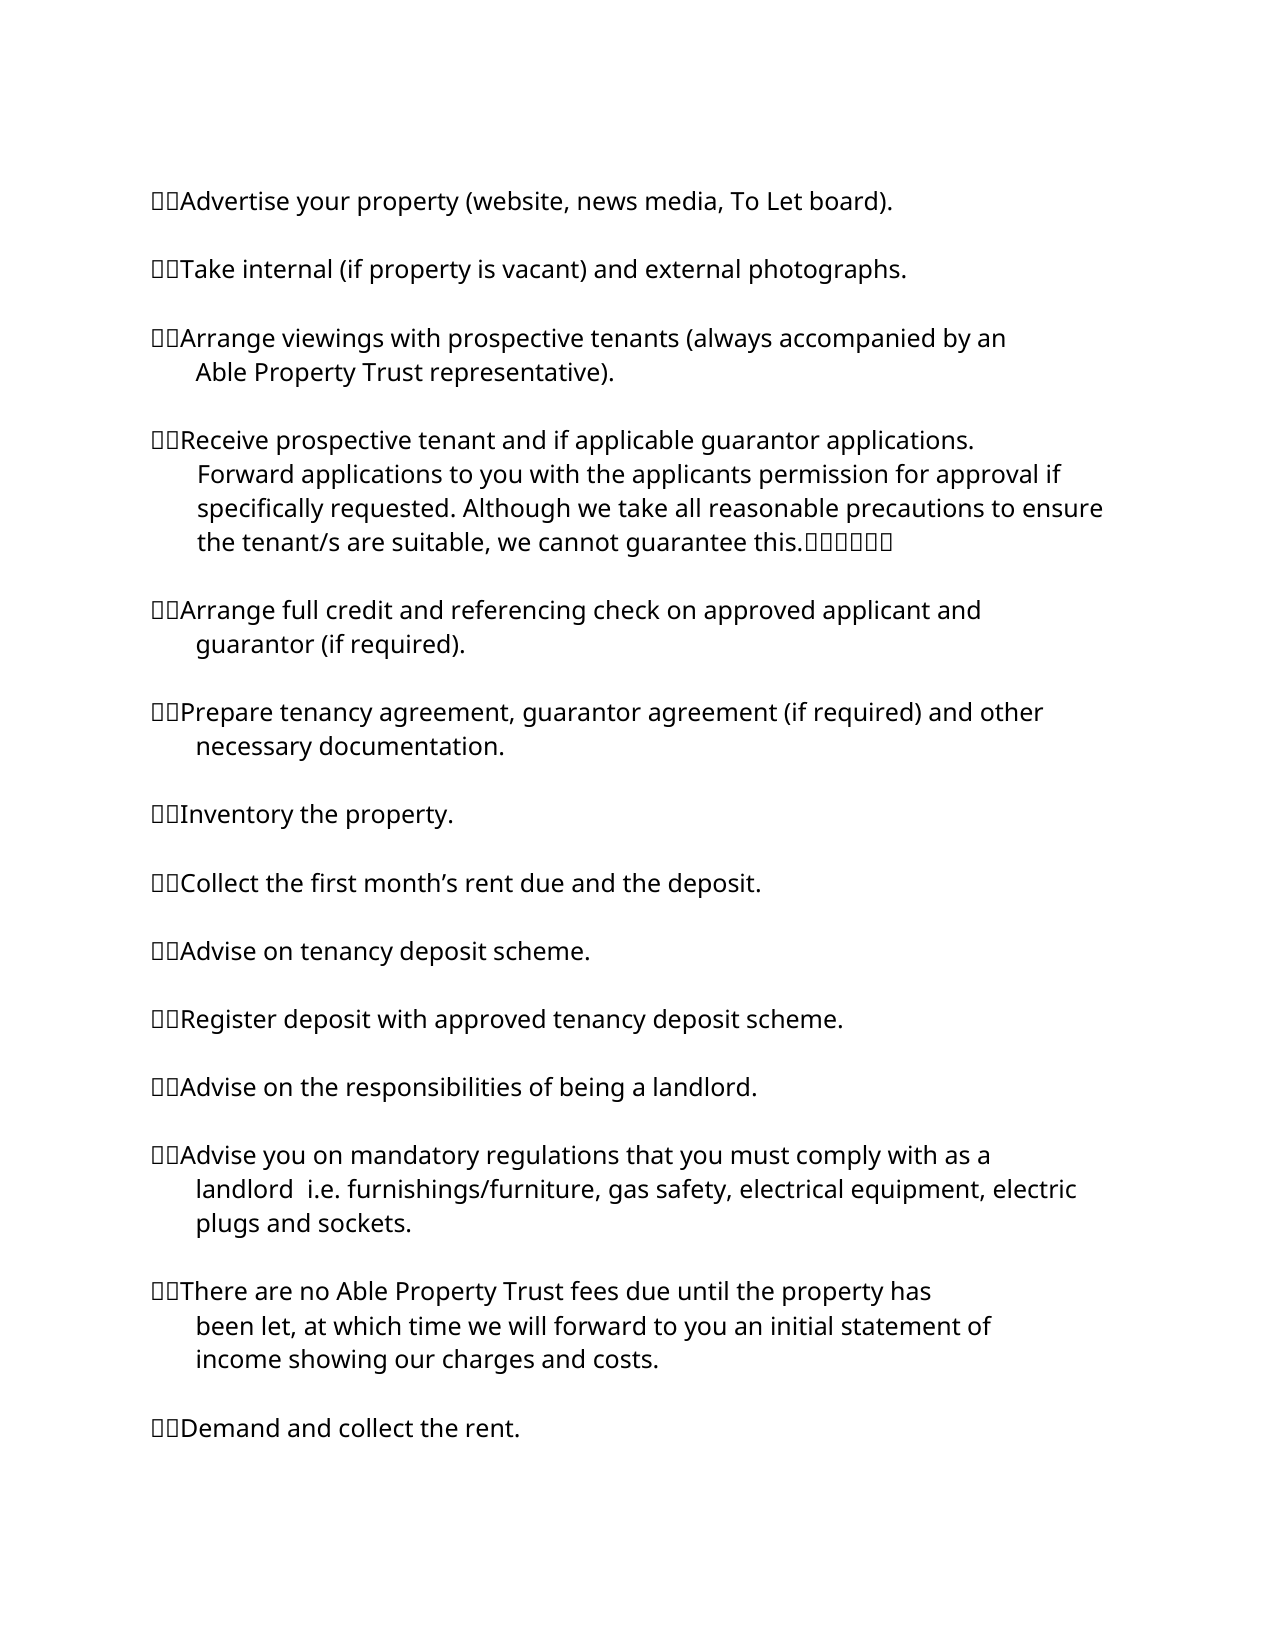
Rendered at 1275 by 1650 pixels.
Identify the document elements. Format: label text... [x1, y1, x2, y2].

text Arrange viewings with prospective tenants (always accompanied by an [150, 320, 1125, 354]
text landlord i.e. furnishings/furniture, gas safety, electrical equipment, electric [150, 1172, 1125, 1206]
text Arrange full credit and referencing check on approved applicant and [150, 593, 1125, 627]
text Advise on tenancy deposit scheme. [150, 933, 1125, 967]
text Prepare tenancy agreement, guarantor agreement (if required) and other [150, 695, 1125, 729]
text plugs and sockets. [150, 1206, 1125, 1240]
text Demand and collect the rent. [150, 1410, 1125, 1444]
text There are no Able Property Trust fees due until the property has [150, 1274, 1125, 1308]
text Able Property Trust representative). [150, 354, 1125, 388]
text Advertise your property (website, news media, To Let board). [150, 184, 1125, 218]
text Inventory the property. [150, 797, 1125, 831]
text income showing our charges and costs. [150, 1342, 1125, 1376]
text Advise you on mandatory regulations that you must comply with as a [150, 1138, 1125, 1172]
text been let, at which time we will forward to you an initial statement of [150, 1308, 1125, 1342]
text Take internal (if property is vacant) and external photographs. [150, 252, 1125, 286]
text Advise on the responsibilities of being a landlord. [150, 1070, 1125, 1104]
text Receive prospective tenant and if applicable guarantor applications. [150, 422, 1125, 457]
text Forward applications to you with the applicants permission for approval if specifically requested. Although we take all reasonable precautions to ensure the tenant/s are suitable, we cannot guarantee this. [197, 457, 1125, 559]
text guarantor (if required). [150, 627, 1125, 661]
text Collect the first month’s rent due and the deposit. [150, 831, 1125, 899]
text necessary documentation. [150, 729, 1125, 763]
text Register deposit with approved tenancy deposit scheme. [150, 1002, 1125, 1036]
